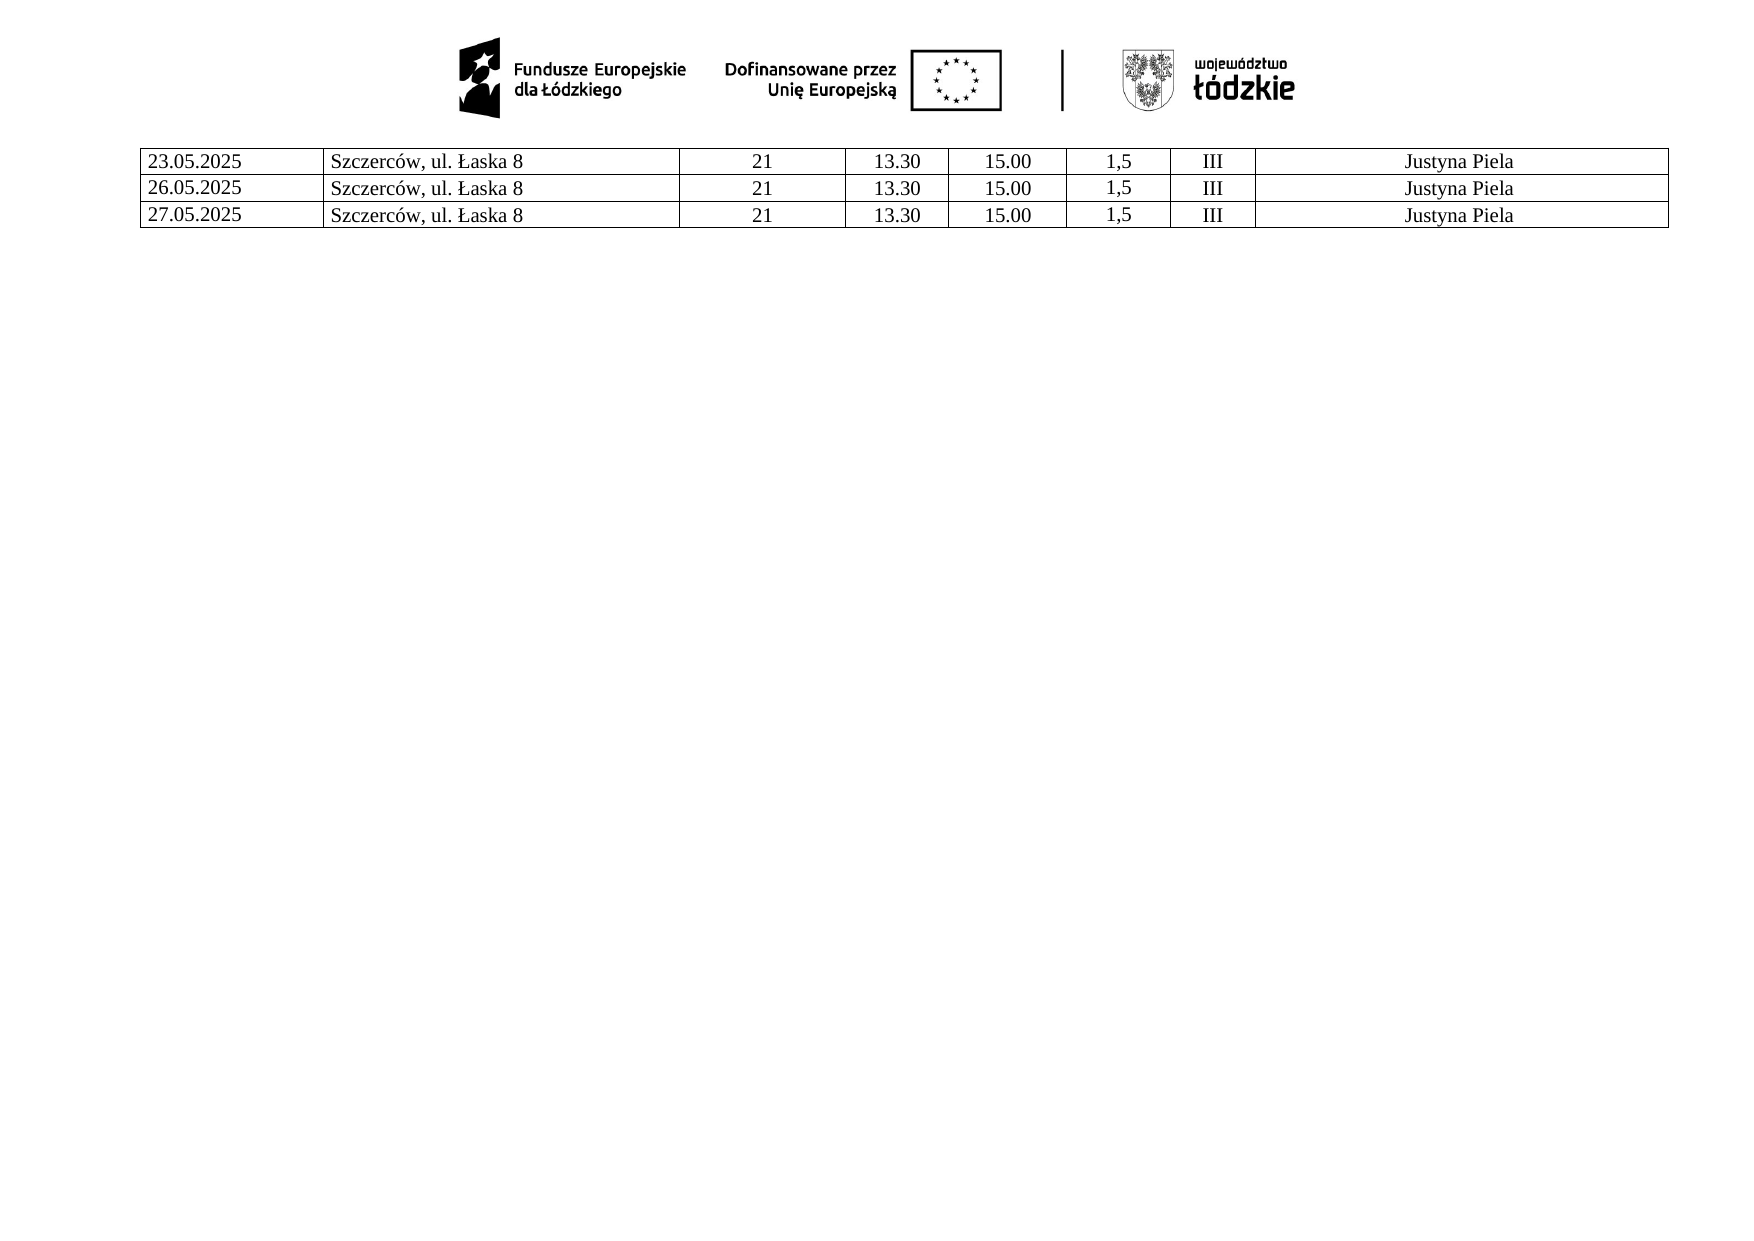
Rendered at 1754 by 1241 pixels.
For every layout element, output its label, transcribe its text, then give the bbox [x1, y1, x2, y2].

table_cell 13.30 [846, 202, 948, 227]
table_cell III [1171, 149, 1255, 174]
table_cell 27.05.2025 [141, 202, 323, 227]
table_cell 21 [680, 202, 845, 227]
table_cell Justyna Piela [1256, 175, 1668, 201]
table_cell Justyna Piela [1256, 149, 1668, 174]
table_cell 1,5 [1067, 175, 1170, 201]
table_cell 21 [680, 149, 845, 174]
table_cell Szczerców, ul. Łaska 8 [324, 175, 679, 201]
table_cell 23.05.2025 [141, 149, 323, 174]
table_cell 15.00 [949, 175, 1066, 201]
table_cell 13.30 [846, 149, 948, 174]
table_cell 15.00 [949, 202, 1066, 227]
table_cell 1,5 [1067, 149, 1170, 174]
table_cell 21 [680, 175, 845, 201]
picture [439, 17, 1315, 138]
table_cell 13.30 [846, 175, 948, 201]
table_cell 15.00 [949, 149, 1066, 174]
table_cell III [1171, 202, 1255, 227]
table_cell 1,5 [1067, 202, 1170, 227]
table_cell III [1171, 175, 1255, 201]
table_cell 26.05.2025 [141, 175, 323, 201]
table_cell Szczerców, ul. Łaska 8 [324, 149, 679, 174]
table_cell Szczerców, ul. Łaska 8 [324, 202, 679, 227]
table_cell Justyna Piela [1256, 202, 1668, 227]
